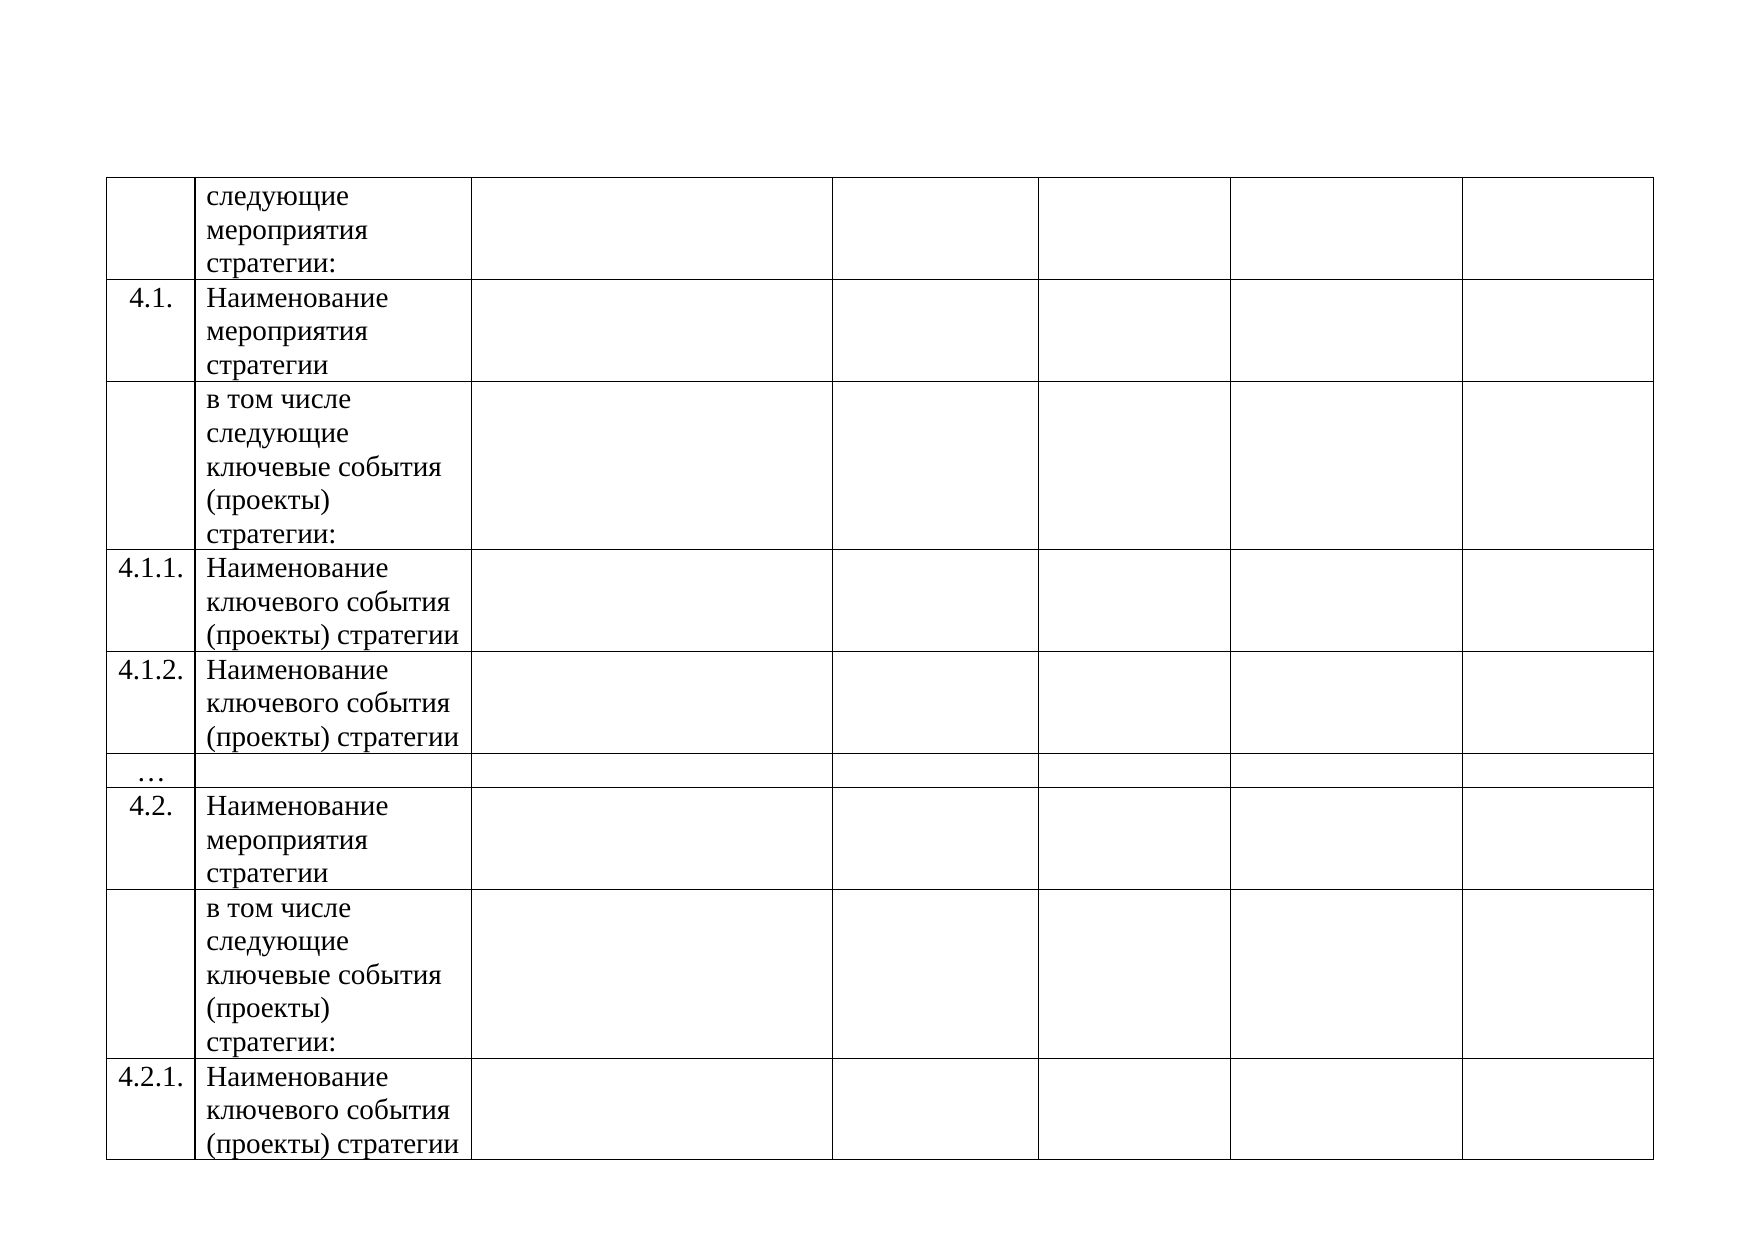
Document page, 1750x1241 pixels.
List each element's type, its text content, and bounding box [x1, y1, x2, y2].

table_cell [472, 550, 832, 651]
table_cell [1231, 788, 1462, 889]
table_cell 4.1.2. [107, 652, 194, 753]
table_cell … [107, 754, 194, 787]
table_cell [1463, 890, 1653, 1058]
table_cell [833, 890, 1038, 1058]
table_cell [1231, 1059, 1462, 1159]
table_cell Наименование ключевого события (проекты) стратегии [196, 652, 471, 753]
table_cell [196, 178, 471, 279]
table_cell [196, 754, 471, 787]
table_cell [833, 178, 1038, 279]
table_cell [833, 1059, 1038, 1159]
table_cell [1231, 652, 1462, 753]
table_cell [1231, 890, 1462, 1058]
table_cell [196, 1059, 471, 1159]
table_cell в том числе следующие ключевые события (проекты) стратегии: [196, 890, 471, 1058]
table_cell [472, 890, 832, 1058]
table_cell [1039, 382, 1230, 549]
table_cell [833, 382, 1038, 549]
table_cell [1039, 890, 1230, 1058]
table_cell [833, 550, 1038, 651]
table_cell 4.1.1. [107, 550, 194, 651]
table_cell [1463, 754, 1653, 787]
table_cell Наименование мероприятия стратегии [196, 788, 471, 889]
table_cell [1463, 382, 1653, 549]
table_cell [1231, 178, 1462, 279]
table_cell [833, 280, 1038, 381]
table_cell [1463, 550, 1653, 651]
table_cell Наименование мероприятия стратегии [196, 280, 471, 381]
table_cell [472, 1059, 832, 1159]
table_cell [1231, 754, 1462, 787]
table_cell [1039, 280, 1230, 381]
table_cell [472, 754, 832, 787]
table_cell [472, 652, 832, 753]
table_cell [107, 178, 194, 279]
table_cell [1231, 280, 1462, 381]
table_cell [1463, 1059, 1653, 1159]
table_cell в том числе следующие ключевые события (проекты) стратегии: [196, 382, 471, 549]
table_cell [1039, 754, 1230, 787]
table_cell [1039, 550, 1230, 651]
table_cell [1231, 382, 1462, 549]
table_cell [472, 788, 832, 889]
table_cell Наименование ключевого события (проекты) стратегии [196, 550, 471, 651]
table_cell [833, 788, 1038, 889]
table_cell [1463, 788, 1653, 889]
table_cell [1231, 550, 1462, 651]
table_cell [1463, 280, 1653, 381]
table_cell [1039, 788, 1230, 889]
table_cell [833, 652, 1038, 753]
table_cell [472, 280, 832, 381]
table_cell [1463, 178, 1653, 279]
table_cell [1039, 178, 1230, 279]
table_cell [107, 382, 194, 549]
table_cell [833, 754, 1038, 787]
table_cell 4.2. [107, 788, 194, 889]
table_cell [1463, 652, 1653, 753]
table_cell [472, 382, 832, 549]
table_cell 4.2.1. [107, 1059, 194, 1159]
table_cell [472, 178, 832, 279]
table_cell [107, 890, 194, 1058]
table_cell [1039, 652, 1230, 753]
table_cell [1039, 1059, 1230, 1159]
table_cell 4.1. [107, 280, 194, 381]
